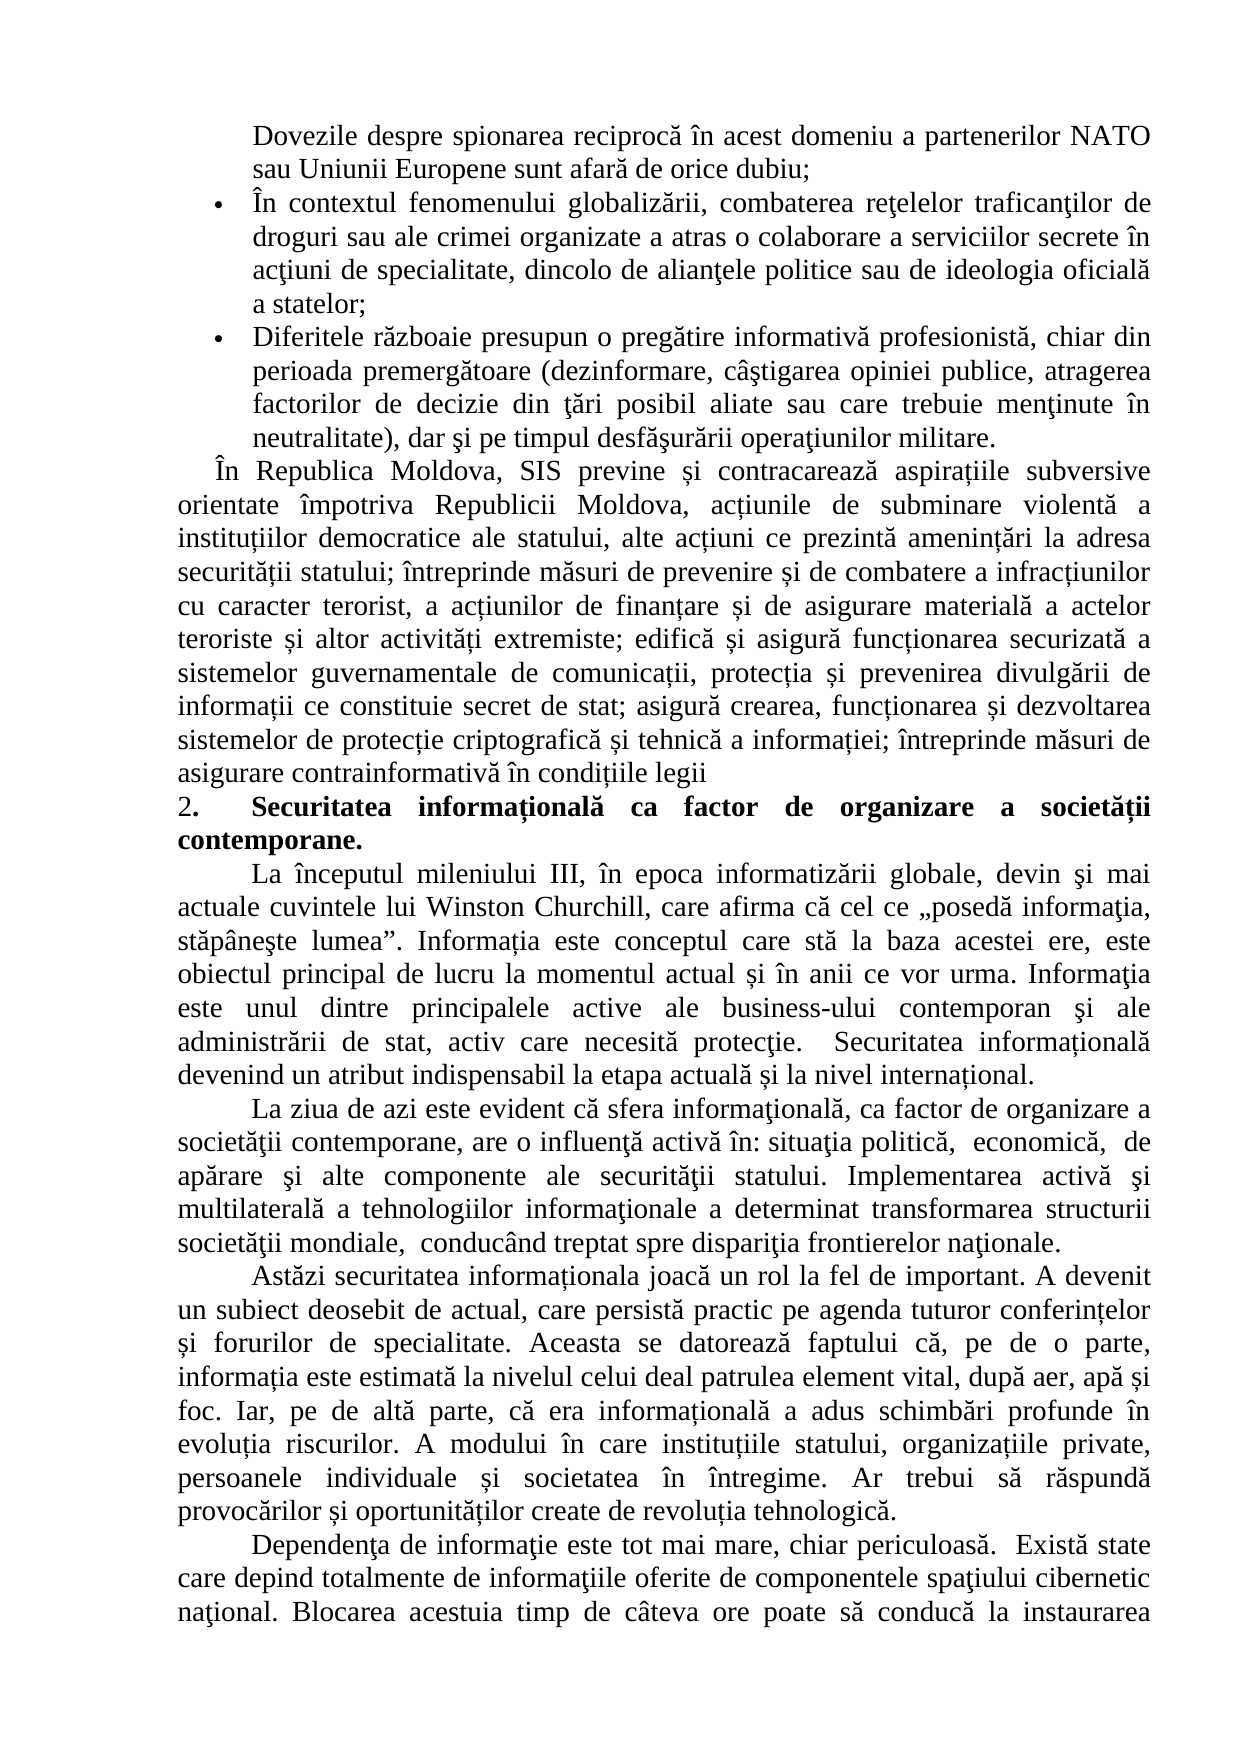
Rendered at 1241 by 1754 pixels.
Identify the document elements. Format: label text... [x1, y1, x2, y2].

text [177, 1527, 1152, 1627]
list Diferitele războaie presupun o pregătire informativă profesionistă, chiar din perioada premergătoare (dezinformare, câştigarea opiniei publice, atragerea factorilor de decizie din ţări posibil aliate sau care trebuie menţinute în neutralitate), dar şi pe timpul desfăşurării operaţiunilor militare. [215, 319, 1152, 453]
text În Republica Moldova, SIS previne și contracarează aspirațiile subversive orientate împotriva Republicii Moldova, acțiunile de subminare violentă a instituțiilor democratice ale statului, alte acțiuni ce prezintă amenințări la adresa securității statului; întreprinde măsuri de prevenire și de combatere a infracțiunilor cu caracter terorist, a acțiunilor de finanțare și de asigurare materială a actelor teroriste și altor activități extremiste; edifică și asigură funcționarea securizată a sistemelor guvernamentale de comunicații, protecția și prevenirea divulgării de informații ce constituie secret de stat; asigură crearea, funcționarea și dezvoltarea sistemelor de protecție criptografică și tehnică a informației; întreprinde măsuri de asigurare contrainformativă în condițiile legii [177, 453, 1152, 789]
list În contextul fenomenului globalizării, combaterea reţelelor traficanţilor de droguri sau ale crimei organizate a atras o colaborare a serviciilor secrete în acţiuni de specialitate, dincolo de alianţele politice sau de ideologia oficială a statelor; [215, 185, 1152, 319]
text Astăzi securitatea informaționala joacă un rol la fel de important. A devenit un subiect deosebit de actual, care persistă practic pe agenda tuturor conferințelor și forurilor de specialitate. Aceasta se datorează faptului că, pe de o parte, informația este estimată la nivelul celui deal patrulea element vital, după aer, apă și foc. Iar, pe de altă parte, că era informațională a adus schimbări profunde în evoluția riscurilor. A modului în care instituțiile statului, organizațiile private, persoanele individuale și societatea în întregime. Ar trebui să răspundă provocărilor și oportunităților create de revoluția tehnologică. [177, 1258, 1152, 1527]
text La ziua de azi este evident că sfera informaţională, ca factor de organizare a societăţii contemporane, are o influenţă activă în: situaţia politică, economică, de apărare şi alte componente ale securităţii statului. Implementarea activă şi multilaterală a tehnologiilor informaţionale a determinat transformarea structurii societăţii mondiale, conducând treptat spre dispariţia frontierelor naţionale. [177, 1091, 1152, 1258]
text La începutul mileniului III, în epoca informatizării globale, devin şi mai actuale cuvintele lui Winston Churchill, care afirma că cel ce „posedă informaţia, stăpâneşte lumea”. Informația este conceptul care stă la baza acestei ere, este obiectul principal de lucru la momentul actual și în anii ce vor urma. Informaţia este unul dintre principalele active ale business-ului contemporan şi ale administrării de stat, activ care necesită protecţie. Securitatea informațională devenind un atribut indispensabil la etapa actuală și la nivel internațional. [177, 856, 1152, 1091]
text 2. Securitatea informațională ca factor de organizare a societății contemporane. [177, 789, 1152, 856]
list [215, 118, 1152, 185]
